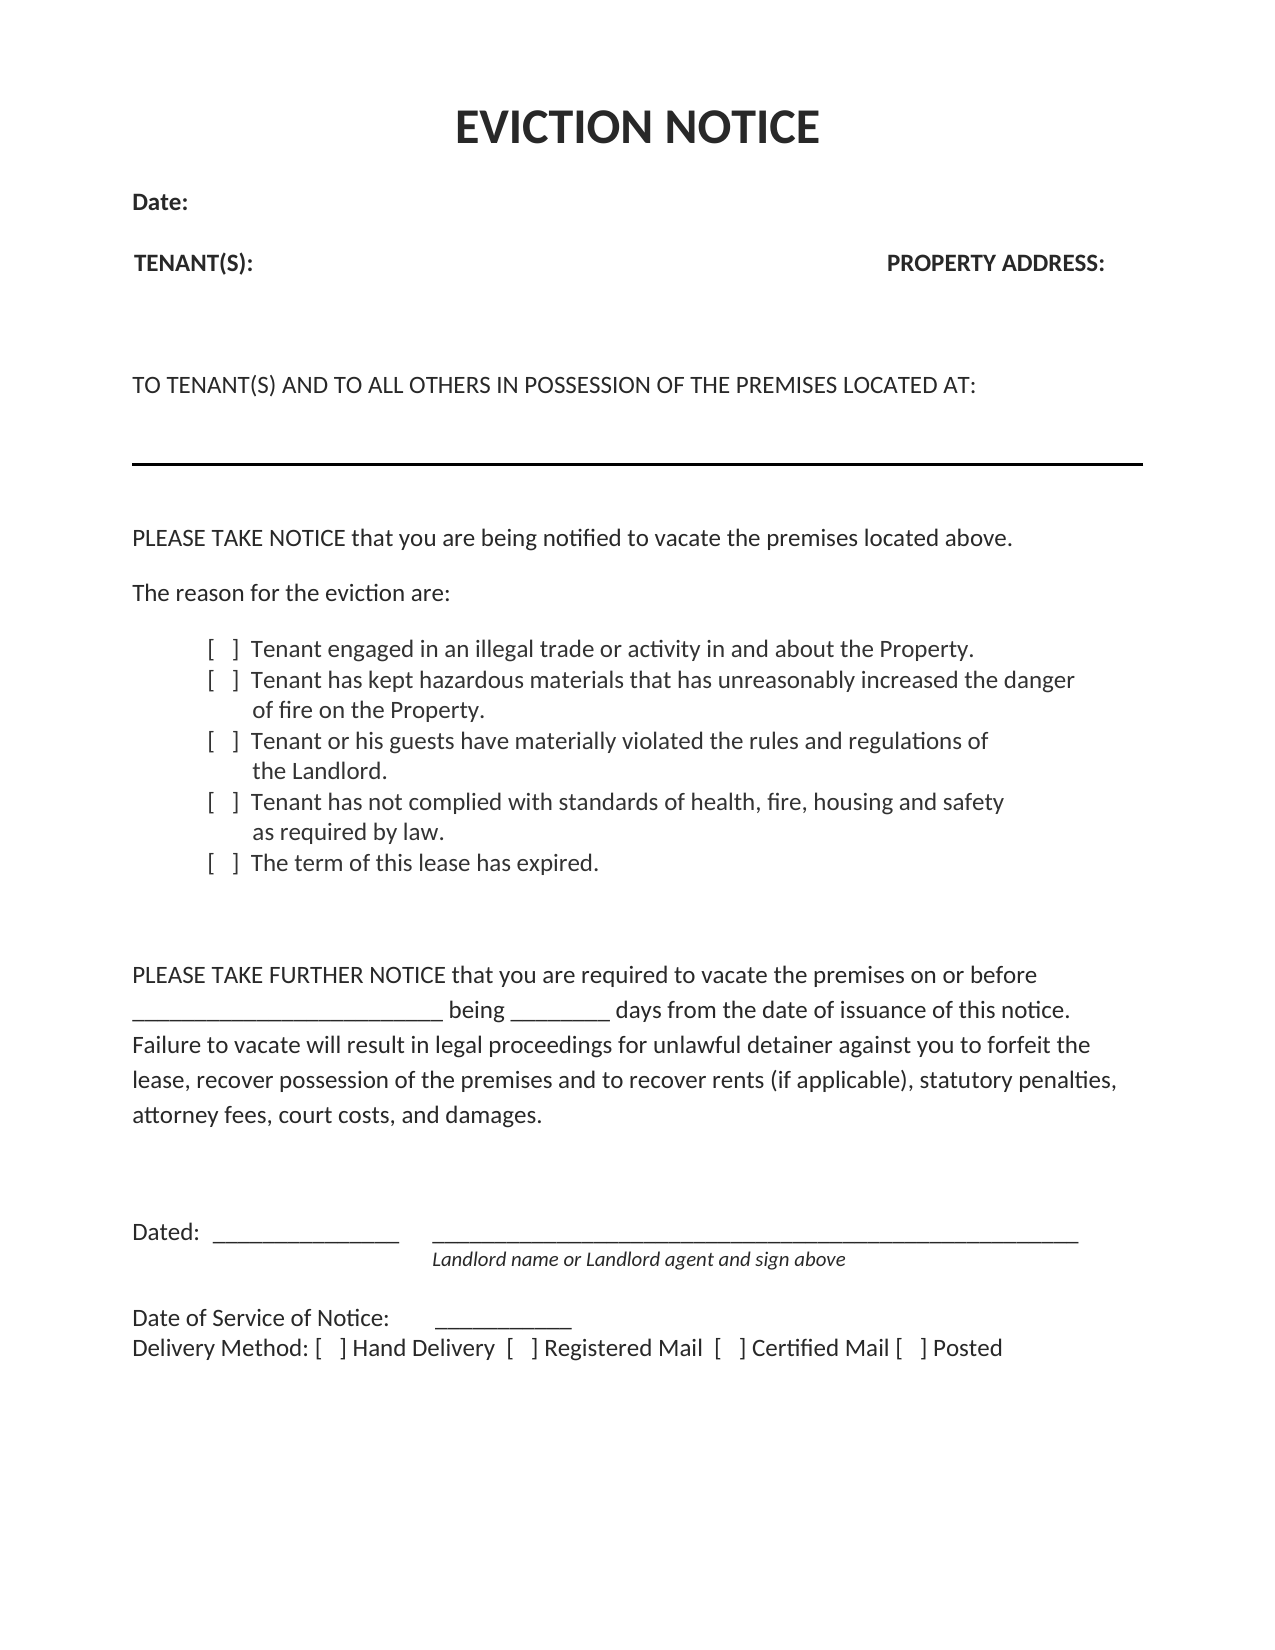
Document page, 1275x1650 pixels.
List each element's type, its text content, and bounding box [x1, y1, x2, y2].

text of fire on the Property. [207, 694, 1143, 725]
text [ ] The term of this lease has expired. [132, 847, 1143, 878]
text as required by law. [132, 817, 1143, 847]
text EVICTION NOTICE [132, 94, 1143, 156]
text TO TENANT(S) AND TO ALL OTHERS IN POSSESSION OF THE PREMISES LOCATED AT: [132, 369, 1143, 400]
text Date of Service of Notice: ___________ [132, 1302, 1143, 1333]
text Dated: _______________ ____________________________________________________ [132, 1216, 1143, 1246]
text [ ] Tenant has not complied with standards of health, fire, housing and safety [132, 786, 1143, 817]
text [ ] Tenant has kept hazardous materials that has unreasonably increased the danger [207, 664, 1143, 694]
text [ ] Tenant engaged in an illegal trade or activity in and about the Property. [132, 633, 1143, 664]
table_header TENANT(S): [123, 247, 619, 339]
table_header PROPERTY ADDRESS: [619, 247, 1116, 339]
text PLEASE TAKE FURTHER NOTICE that you are required to vacate the premises on or before _________________________ being ________ days from the date of issuance of this notice. Failure to vacate will result in legal proceedings for unlawful detainer against you to forfeit the lease, recover possession of the premises and to recover rents (if applicable), statutory penalties, attorney fees, court costs, and damages. [132, 959, 1143, 1129]
text [ ] Tenant or his guests have materially violated the rules and regulations of [132, 725, 1143, 756]
text the Landlord. [132, 756, 1143, 786]
text Date: [132, 186, 1143, 217]
text The reason for the eviction are: [132, 578, 1143, 608]
text Delivery Method: [ ] Hand Delivery [ ] Registered Mail [ ] Certified Mail [ ] Posted [132, 1333, 1143, 1363]
text PLEASE TAKE NOTICE that you are being notified to vacate the premises located above. [132, 522, 1143, 552]
text Landlord name or Landlord agent and sign above [132, 1246, 1143, 1272]
